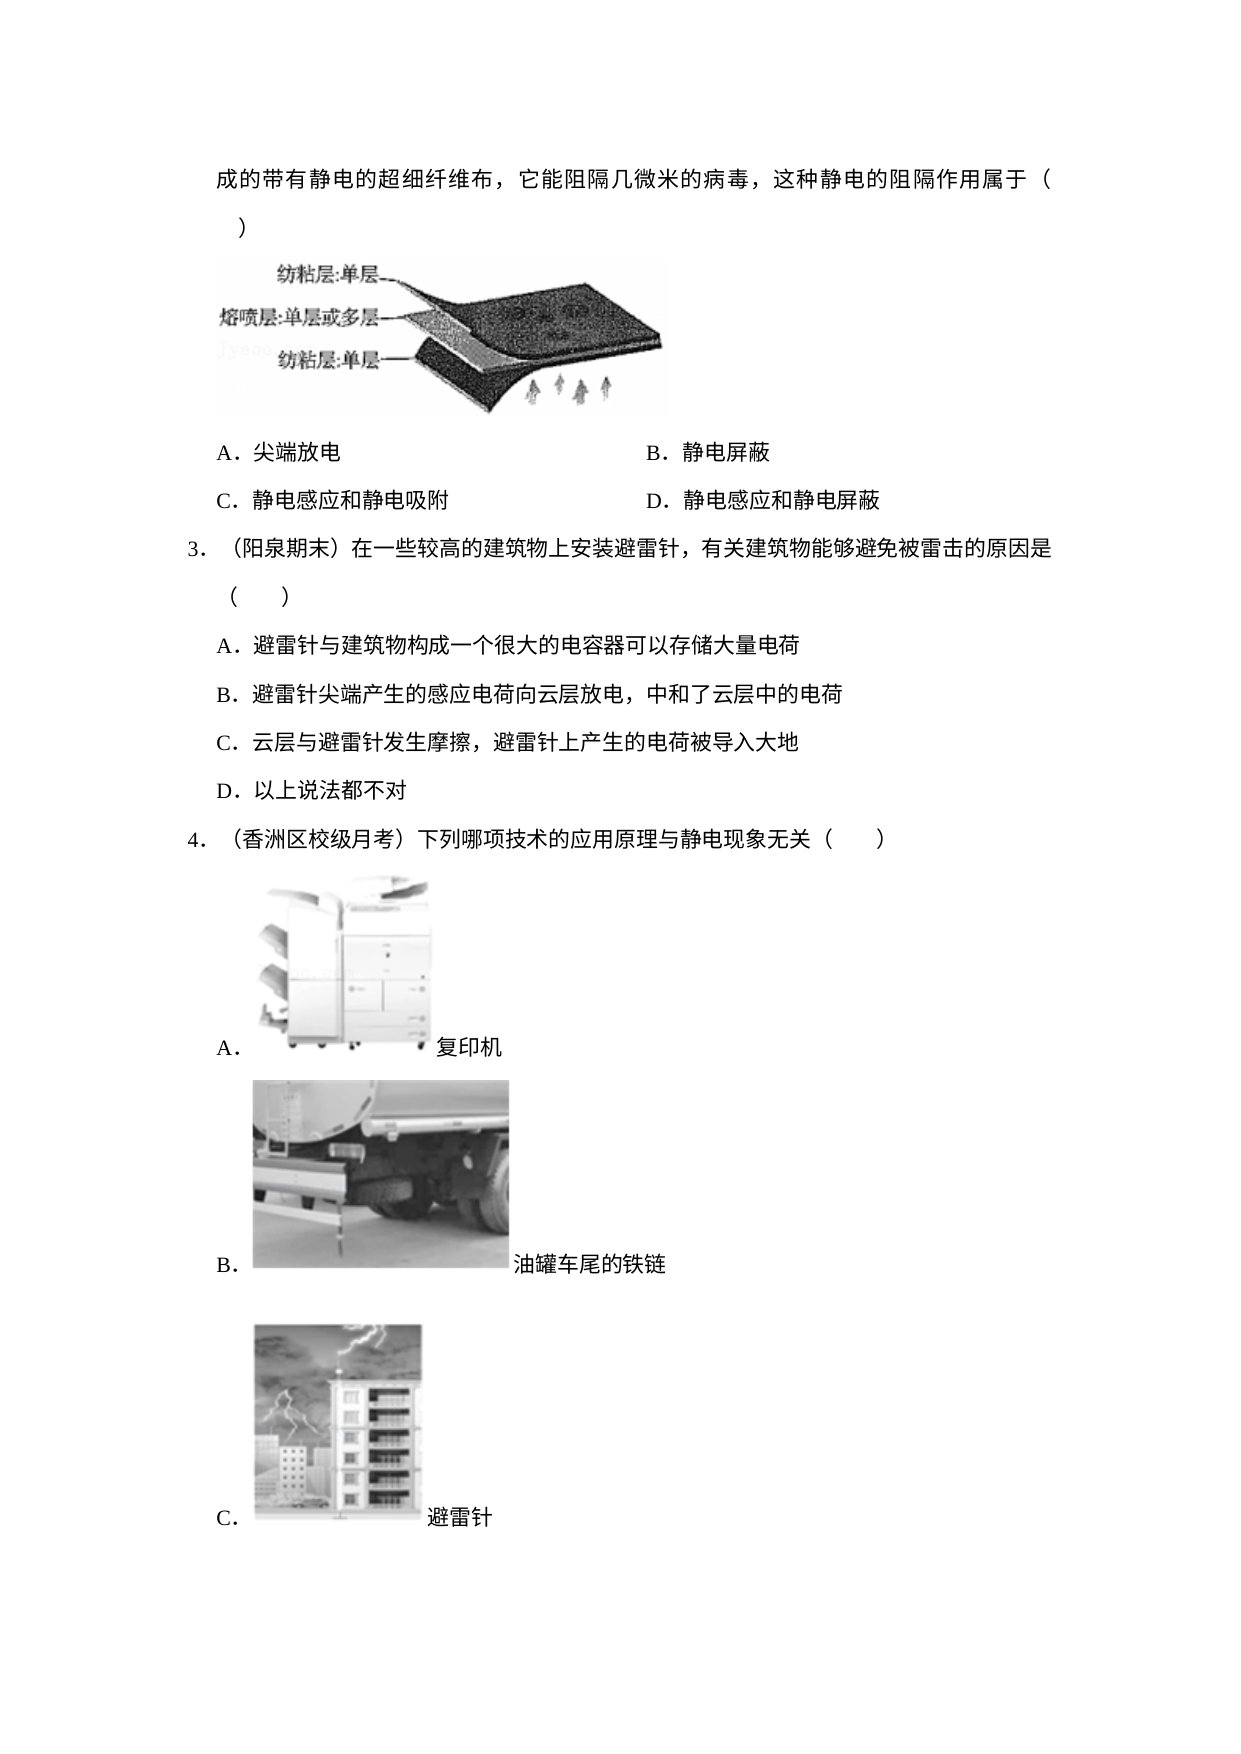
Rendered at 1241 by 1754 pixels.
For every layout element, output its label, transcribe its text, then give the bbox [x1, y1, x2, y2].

text A．避雷针与建筑物构成一个很大的电容器可以存储大量电荷 [187, 628, 1053, 660]
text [187, 162, 1053, 243]
text C．静电感应和静电吸附 D．静电感应和静电屏蔽 [187, 482, 1053, 515]
picture [216, 259, 668, 420]
text B．避雷针尖端产生的感应电荷向云层放电，中和了云层中的电荷 [187, 676, 1053, 709]
text C．云层与避雷针发生摩擦，避雷针上产生的电荷被导入大地 [187, 724, 1053, 757]
text A．尖端放电 B．静电屏蔽 [187, 434, 1053, 467]
picture [252, 1080, 514, 1273]
picture [252, 1323, 428, 1526]
picture [253, 869, 437, 1056]
text C．避雷针 [187, 1324, 1053, 1551]
text A．复印机 [187, 869, 1053, 1064]
text 4．（香洲区校级月考）下列哪项技术的应用原理与静电现象无关（ ） [187, 821, 1053, 854]
text D．以上说法都不对 [187, 773, 1053, 805]
text 3．（阳泉期末）在一些较高的建筑物上安装避雷针，有关建筑物能够避免被雷击的原因是（ ） [187, 531, 1053, 612]
